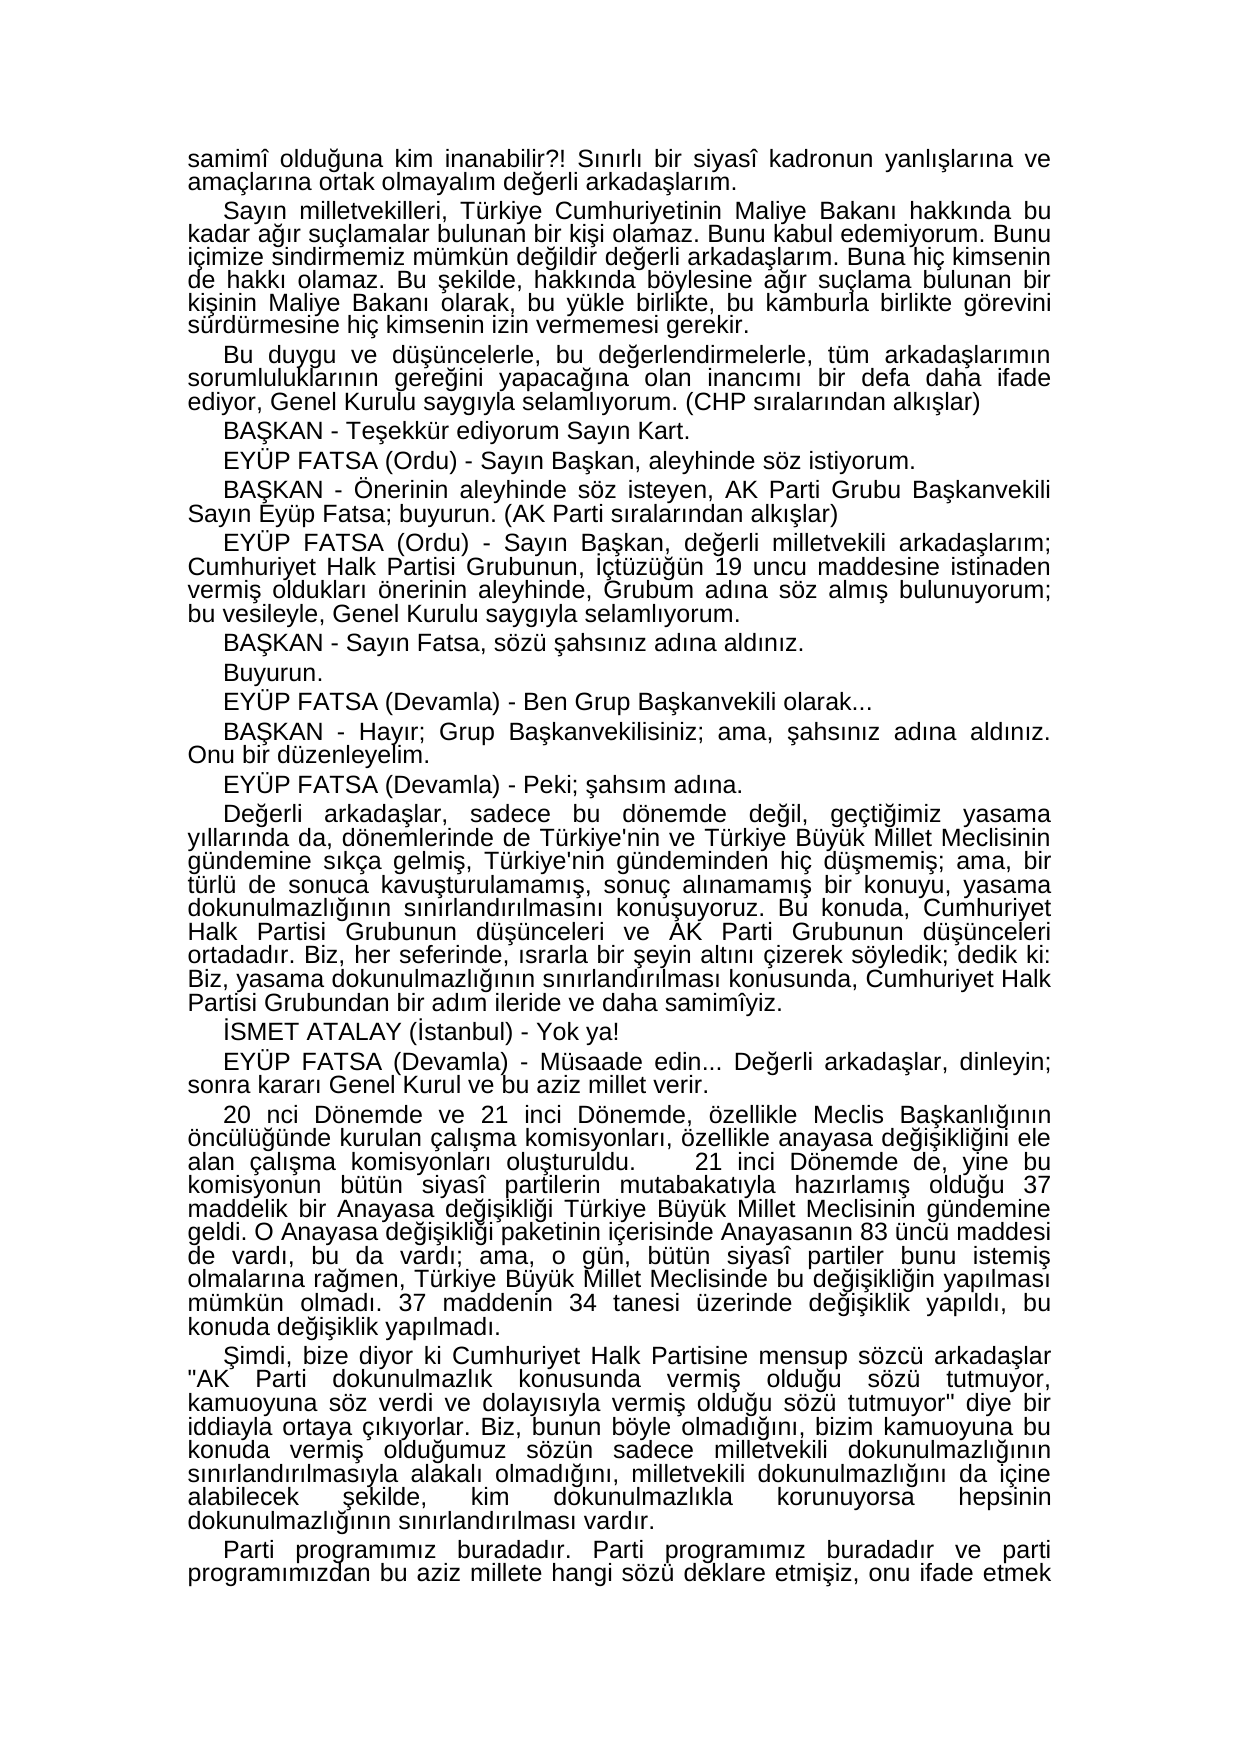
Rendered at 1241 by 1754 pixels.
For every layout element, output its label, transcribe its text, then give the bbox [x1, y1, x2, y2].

text BAŞKAN - Sayın Fatsa, sözü şahsınız adına aldınız. [187, 633, 1053, 657]
text Sayın milletvekilleri, Türkiye Cumhuriyetinin Maliye Bakanı hakkında bu kadar ağır suçlamalar bulunan bir kişi olamaz. Bunu kabul edemiyorum. Bunu içimize sindirmemiz mümkün değildir değerli arkadaşlarım. Buna hiç kimsenin de hakkı olamaz. Bu şekilde, hakkında böylesine ağır suçlama bulunan bir kişinin Maliye Bakanı olarak, bu yükle birlikte, bu kamburla birlikte görevini sürdürmesine hiç kimsenin izin vermemesi gerekir. [187, 201, 1053, 338]
text Değerli arkadaşlar, sadece bu dönemde değil, geçtiğimiz yasama yıllarında da, dönemlerinde de Türkiye'nin ve Türkiye Büyük Millet Meclisinin gündemine sıkça gelmiş, Türkiye'nin gündeminden hiç düşmemiş; ama, bir türlü de sonuca kavuşturulamamış, sonuç alınamamış bir konuyu, yasama dokunulmazlığının sınırlandırılmasını konuşuyoruz. Bu konuda, Cumhuriyet Halk Partisi Grubunun düşünceleri ve AK Parti Grubunun düşünceleri ortadadır. Biz, her seferinde, ısrarla bir şeyin altını çizerek söyledik; dedik ki: Biz, yasama dokunulmazlığının sınırlandırılması konusunda, Cumhuriyet Halk Partisi Grubundan bir adım ileride ve daha samimîyiz. [187, 804, 1053, 1016]
text EYÜP FATSA (Ordu) - Sayın Başkan, değerli milletvekili arkadaşlarım; Cumhuriyet Halk Partisi Grubunun, İçtüzüğün 19 uncu maddesine istinaden vermiş oldukları önerinin aleyhinde, Grubum adına söz almış bulunuyorum; bu vesileyle, Genel Kurulu saygıyla selamlıyorum. [187, 533, 1053, 627]
text 20 nci Dönemde ve 21 inci Dönemde, özellikle Meclis Başkanlığının öncülüğünde kurulan çalışma komisyonları, özellikle anayasa değişikliğini ele alan çalışma komisyonları oluşturuldu. 21 inci Dönemde de, yine bu komisyonun bütün siyasî partilerin mutabakatıyla hazırlamış olduğu 37 maddelik bir Anayasa değişikliği Türkiye Büyük Millet Meclisinin gündemine geldi. O Anayasa değişikliği paketinin içerisinde Anayasanın 83 üncü maddesi de vardı, bu da vardı; ama, o gün, bütün siyasî partiler bunu istemiş olmalarına rağmen, Türkiye Büyük Millet Meclisinde bu değişikliğin yapılması mümkün olmadı. 37 maddenin 34 tanesi üzerinde değişiklik yapıldı, bu konuda değişiklik yapılmadı. [187, 1104, 1053, 1340]
text EYÜP FATSA (Devamla) - Peki; şahsım adına. [187, 774, 1053, 798]
text EYÜP FATSA (Devamla) - Müsaade edin... Değerli arkadaşlar, dinleyin; sonra kararı Genel Kurul ve bu aziz millet verir. [187, 1051, 1053, 1098]
text İSMET ATALAY (İstanbul) - Yok ya! [187, 1022, 414, 1045]
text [187, 1540, 1053, 1586]
text BAŞKAN - Hayır; Grup Başkanvekilisiniz; ama, şahsınız adına aldınız. Onu bir düzenleyelim. [187, 721, 1053, 768]
text Buyurun. [187, 662, 1053, 686]
text İSMET ATALAY (İstanbul) - Yok ya! [508, 1022, 1053, 1045]
text BAŞKAN - Önerinin aleyhinde söz isteyen, AK Parti Grubu Başkanvekili Sayın Eyüp Fatsa; buyurun. (AK Parti sıralarından alkışlar) [187, 480, 1053, 527]
text Bu duygu ve düşüncelerle, bu değerlendirmelerle, tüm arkadaşlarımın sorumluluklarının gereğini yapacağına olan inancımı bir defa daha ifade ediyor, Genel Kurulu saygıyla selamlıyorum. (CHP sıralarından alkışlar) [187, 344, 1053, 415]
text EYÜP FATSA (Ordu) - Sayın Başkan, aleyhinde söz istiyorum. [187, 450, 1053, 474]
text İSMET ATALAY (İstanbul) - Yok ya! [412, 1022, 510, 1045]
text EYÜP FATSA (Devamla) - Ben Grup Başkanvekili olarak... [187, 692, 1053, 716]
text BAŞKAN - Teşekkür ediyorum Sayın Kart. [187, 421, 1053, 444]
text Şimdi, bize diyor ki Cumhuriyet Halk Partisine mensup sözcü arkadaşlar "AK Parti dokunulmazlık konusunda vermiş olduğu sözü tutmuyor, kamuoyuna söz verdi ve dolayısıyla vermiş olduğu sözü tutmuyor" diye bir iddiayla ortaya çıkıyorlar. Biz, bunun böyle olmadığını, bizim kamuoyuna bu konuda vermiş olduğumuz sözün sadece milletvekili dokunulmazlığının sınırlandırılmasıyla alakalı olmadığını, milletvekili dokunulmazlığını da içine alabilecek şekilde, kim dokunulmazlıkla korunuyorsa hepsinin dokunulmazlığının sınırlandırılması vardır. [187, 1346, 1053, 1534]
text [187, 150, 1053, 195]
